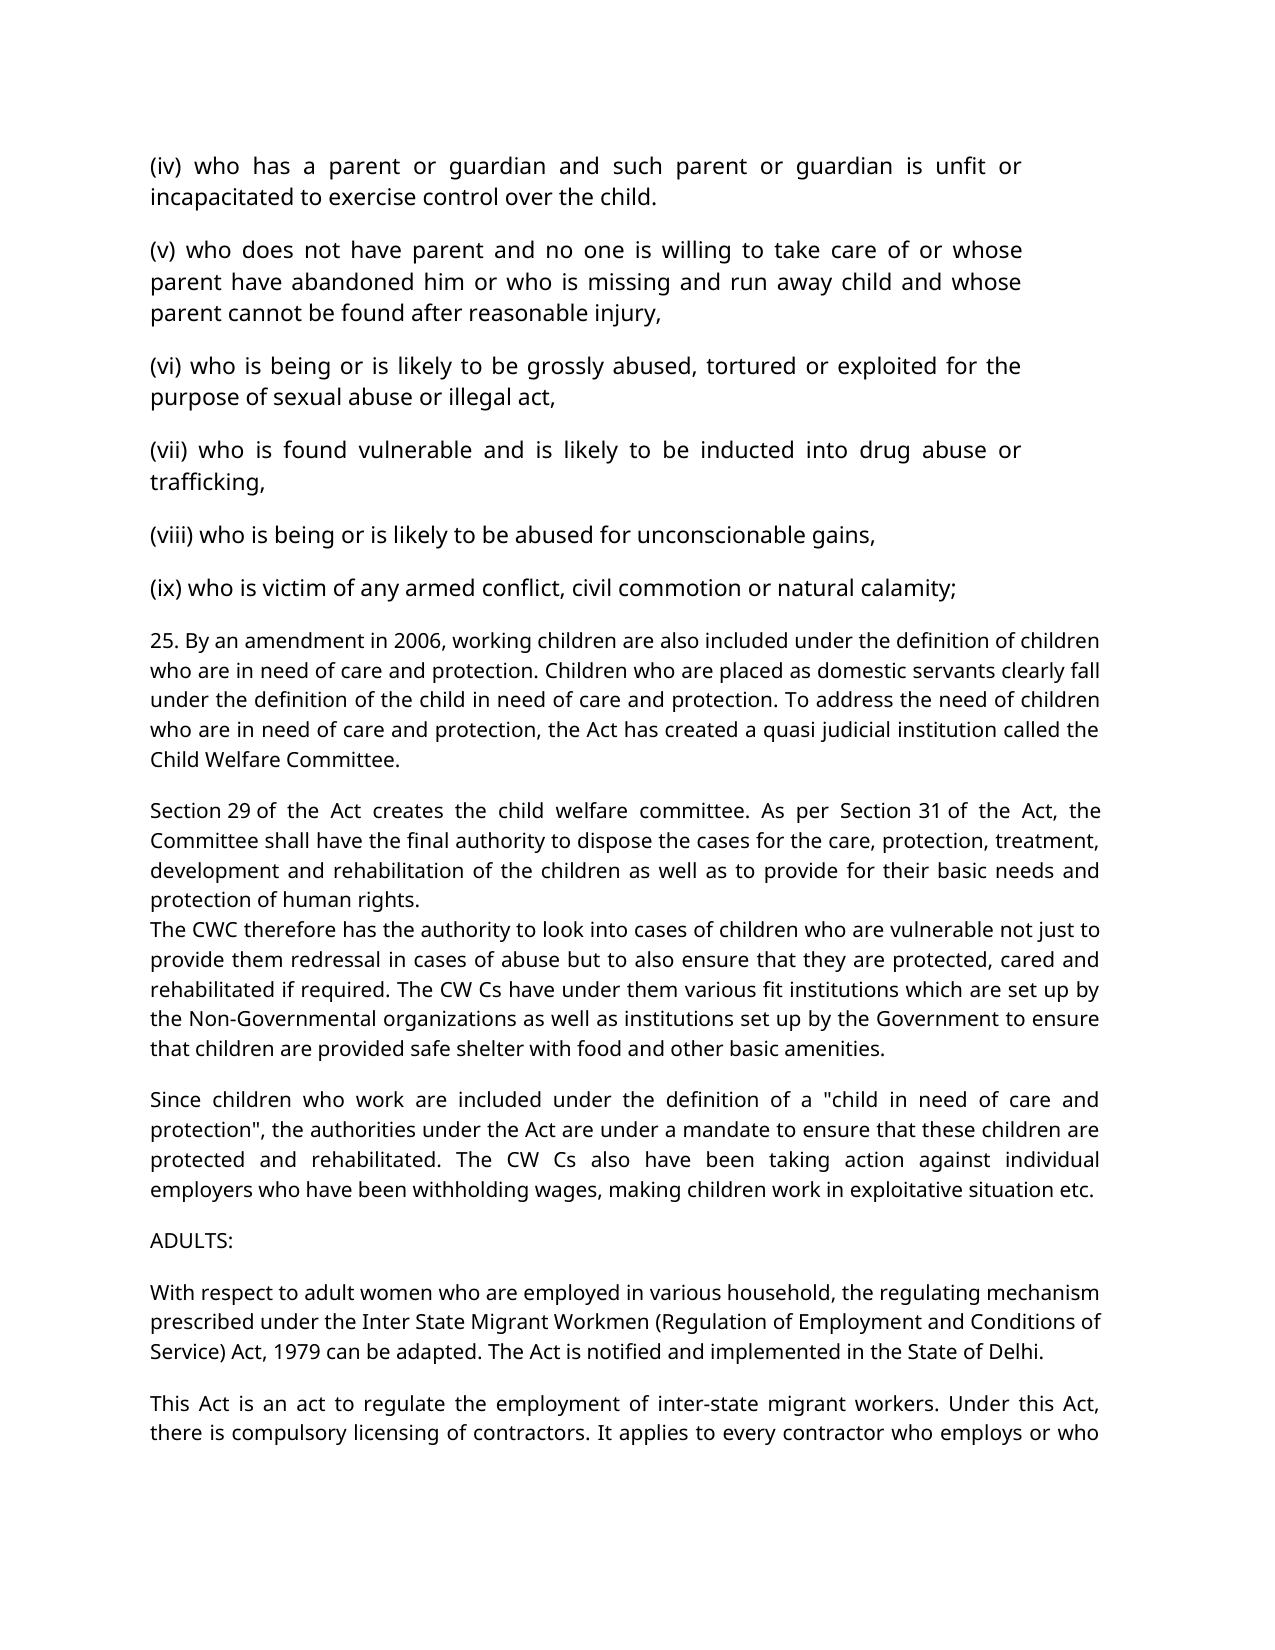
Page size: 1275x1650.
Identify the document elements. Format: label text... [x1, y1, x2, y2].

text With respect to adult women who are employed in various household, the regulating mechanism prescribed under the Inter State Migrant Workmen (Regulation of Employment and Conditions of Service) Act, 1979 can be adapted. The Act is notified and implemented in the State of Delhi. [150, 1277, 1102, 1366]
text The CWC therefore has the authority to look into cases of children who are vulnerable not just to provide them redressal in cases of abuse but to also ensure that they are protected, cared and rehabilitated if required. The CW Cs have under them various fit institutions which are set up by the Non-Governmental organizations as well as institutions set up by the Government to ensure that children are provided safe shelter with food and other basic amenities. [150, 914, 1102, 1062]
text (vii) who is found vulnerable and is likely to be inducted into drug abuse or trafficking, [150, 434, 1023, 497]
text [150, 1387, 1102, 1447]
text Since children who work are included under the definition of a "child in need of care and protection", the authorities under the Act are under a mandate to ensure that these children are protected and rehabilitated. The CW Cs also have been taking action against individual employers who have been withholding wages, making children work in exploitative situation etc. [150, 1084, 1102, 1203]
text (iv) who has a parent or guardian and such parent or guardian is unfit or incapacitated to exercise control over the child. [150, 150, 1023, 212]
text (v) who does not have parent and no one is willing to take care of or whose parent have abandoned him or who is missing and run away child and whose parent cannot be found after reasonable injury, [150, 234, 1023, 328]
text Section 29 of the Act creates the child welfare committee. As per Section 31 of the Act, the Committee shall have the final authority to dispose the cases for the care, protection, treatment, development and rehabilitation of the children as well as to provide for their basic needs and protection of human rights. [150, 795, 1102, 914]
text ADULTS: [150, 1225, 1102, 1255]
text (viii) who is being or is likely to be abused for unconscionable gains, [150, 519, 1023, 550]
text 25. By an amendment in 2006, working children are also included under the definition of children who are in need of care and protection. Children who are placed as domestic servants clearly fall under the definition of the child in need of care and protection. To address the need of children who are in need of care and protection, the Act has created a quasi judicial institution called the Child Welfare Committee. [150, 625, 1102, 773]
text (vi) who is being or is likely to be grossly abused, tortured or exploited for the purpose of sexual abuse or illegal act, [150, 350, 1023, 412]
text (ix) who is victim of any armed conflict, civil commotion or natural calamity; [150, 572, 1023, 603]
